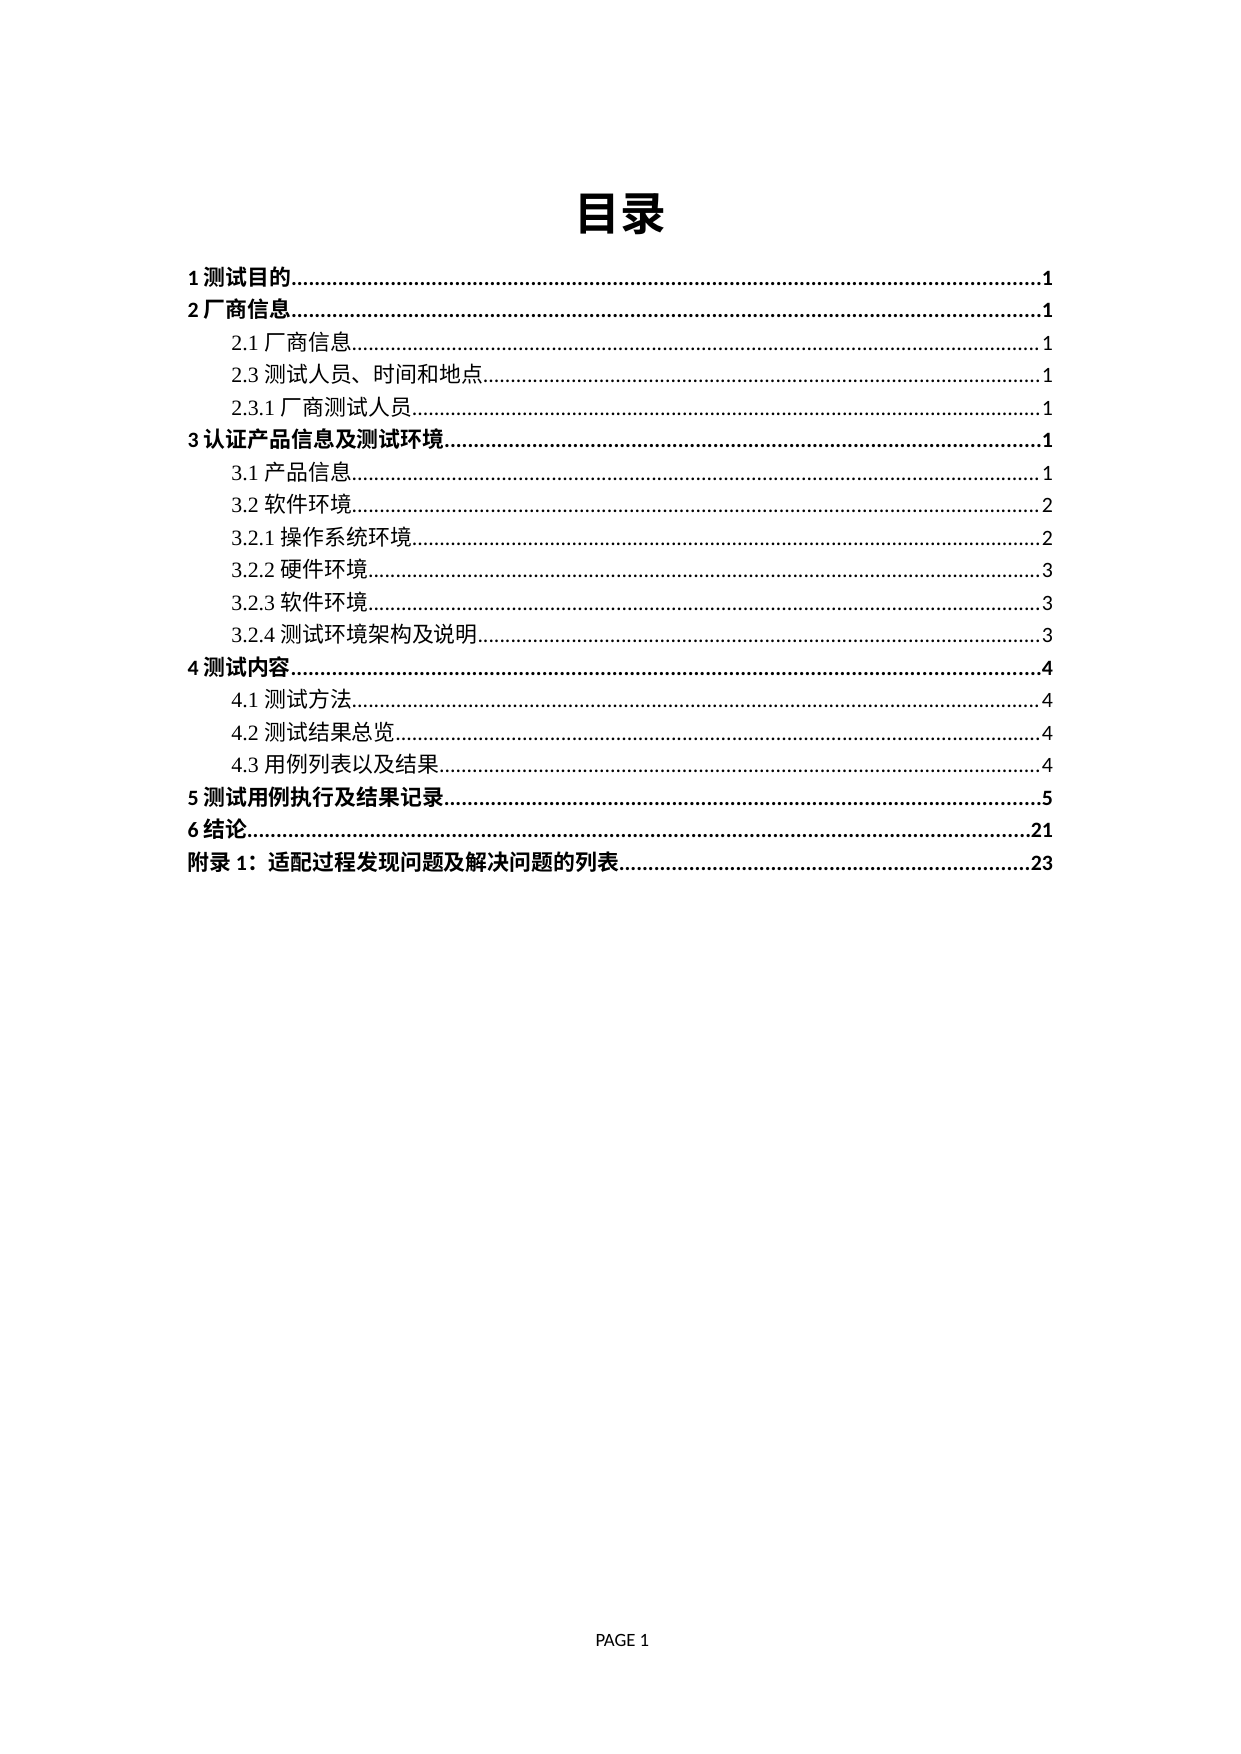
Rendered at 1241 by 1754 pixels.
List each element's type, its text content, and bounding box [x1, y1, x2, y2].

text 4.1 测试方法 4 [231, 682, 1053, 714]
text 2.3 测试人员、时间和地点 1 [231, 357, 1053, 389]
text 4.3 用例列表以及结果 4 [231, 747, 1053, 779]
text 2 厂商信息 1 [187, 292, 1053, 324]
text 4测试内容 4 [187, 649, 1053, 682]
text 2.1 厂商信息 1 [231, 324, 1053, 357]
text 2.3.1 厂商测试人员 1 [231, 389, 1053, 422]
text 目录 [187, 162, 1053, 259]
text 3 认证产品信息及测试环境 1 [187, 422, 1053, 454]
text 4.2 测试结果总览 4 [231, 714, 1053, 747]
text 附录1：适配过程发现问题及解决问题的列表 23 [187, 844, 1053, 877]
text 3.2.1 操作系统环境 2 [231, 519, 1053, 552]
text 6结论 21 [187, 812, 1053, 844]
text 3.1 产品信息 1 [231, 454, 1053, 487]
text 1 测试目的 1 [187, 259, 1053, 292]
text 3.2.3 软件环境 3 [231, 584, 1053, 617]
text 3.2 软件环境 2 [231, 487, 1053, 519]
text 5测试用例执行及结果记录 5 [187, 779, 1053, 812]
text 3.2.2 硬件环境 3 [231, 552, 1053, 584]
text 3.2.4 测试环境架构及说明 3 [231, 617, 1053, 649]
